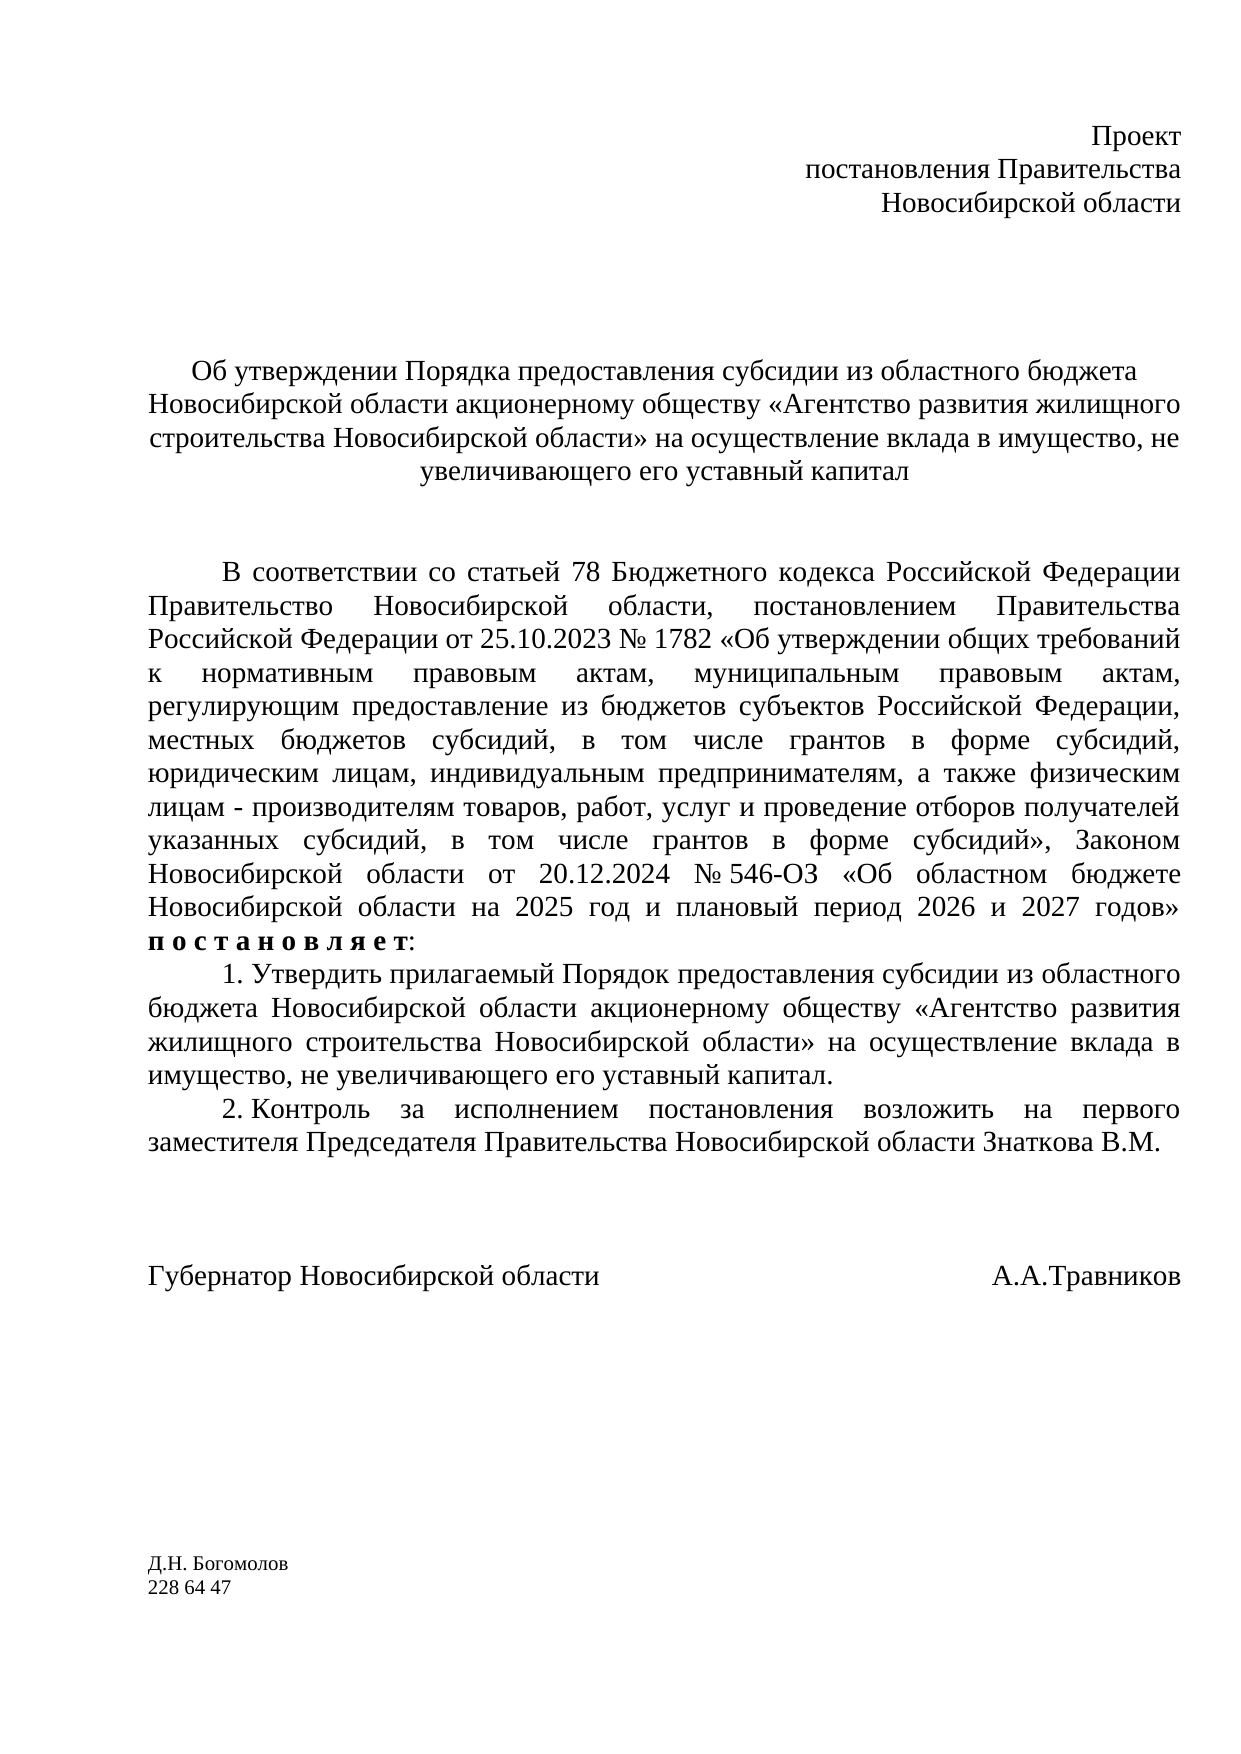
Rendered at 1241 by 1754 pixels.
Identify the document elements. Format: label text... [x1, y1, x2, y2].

text Об утверждении Порядка предоставления субсидии из областного бюджета Новосибирской области акционерному обществу «Агентство развития жилищного строительства Новосибирской области» на осуществление вклада в имущество, не увеличивающего его уставный капитал [148, 353, 1181, 487]
text 2. Контроль за исполнением постановления возложить на первого заместителя Председателя Правительства Новосибирской области Знаткова В.М. [148, 1091, 1181, 1158]
text 228 64 47 [148, 1575, 1181, 1599]
text постановления Правительства [148, 152, 1181, 185]
text Губернатор Новосибирской области А.А.Травников [148, 1258, 1181, 1316]
text Проект [148, 118, 1181, 152]
text Д.Н. Богомолов [148, 1551, 1181, 1575]
text Новосибирской области [148, 185, 1181, 219]
text 1. Утвердить прилагаемый Порядок предоставления субсидии из областного бюджета Новосибирской области акционерному обществу «Агентство развития жилищного строительства Новосибирской области» на осуществление вклада в имущество, не увеличивающего его уставный капитал. [148, 957, 1181, 1091]
text В соответствии со статьей 78 Бюджетного кодекса Российской Федерации Правительство Новосибирской области, постановлением Правительства Российской Федерации от 25.10.2023 № 1782 «Об утверждении общих требований к нормативным правовым актам, муниципальным правовым актам, регулирующим предоставление из бюджетов субъектов Российской Федерации, местных бюджетов субсидий, в том числе грантов в форме субсидий, юридическим лицам, индивидуальным предпринимателям, а также физическим лицам - производителям товаров, работ, услуг и проведение отборов получателей указанных субсидий, в том числе грантов в форме субсидий», Законом Новосибирской области от 20.12.2024 № 546-ОЗ «Об областном бюджете Новосибирской области на 2025 год и плановый период 2026 и 2027 годов» п о с т а н о в л я е т: [148, 554, 1181, 957]
